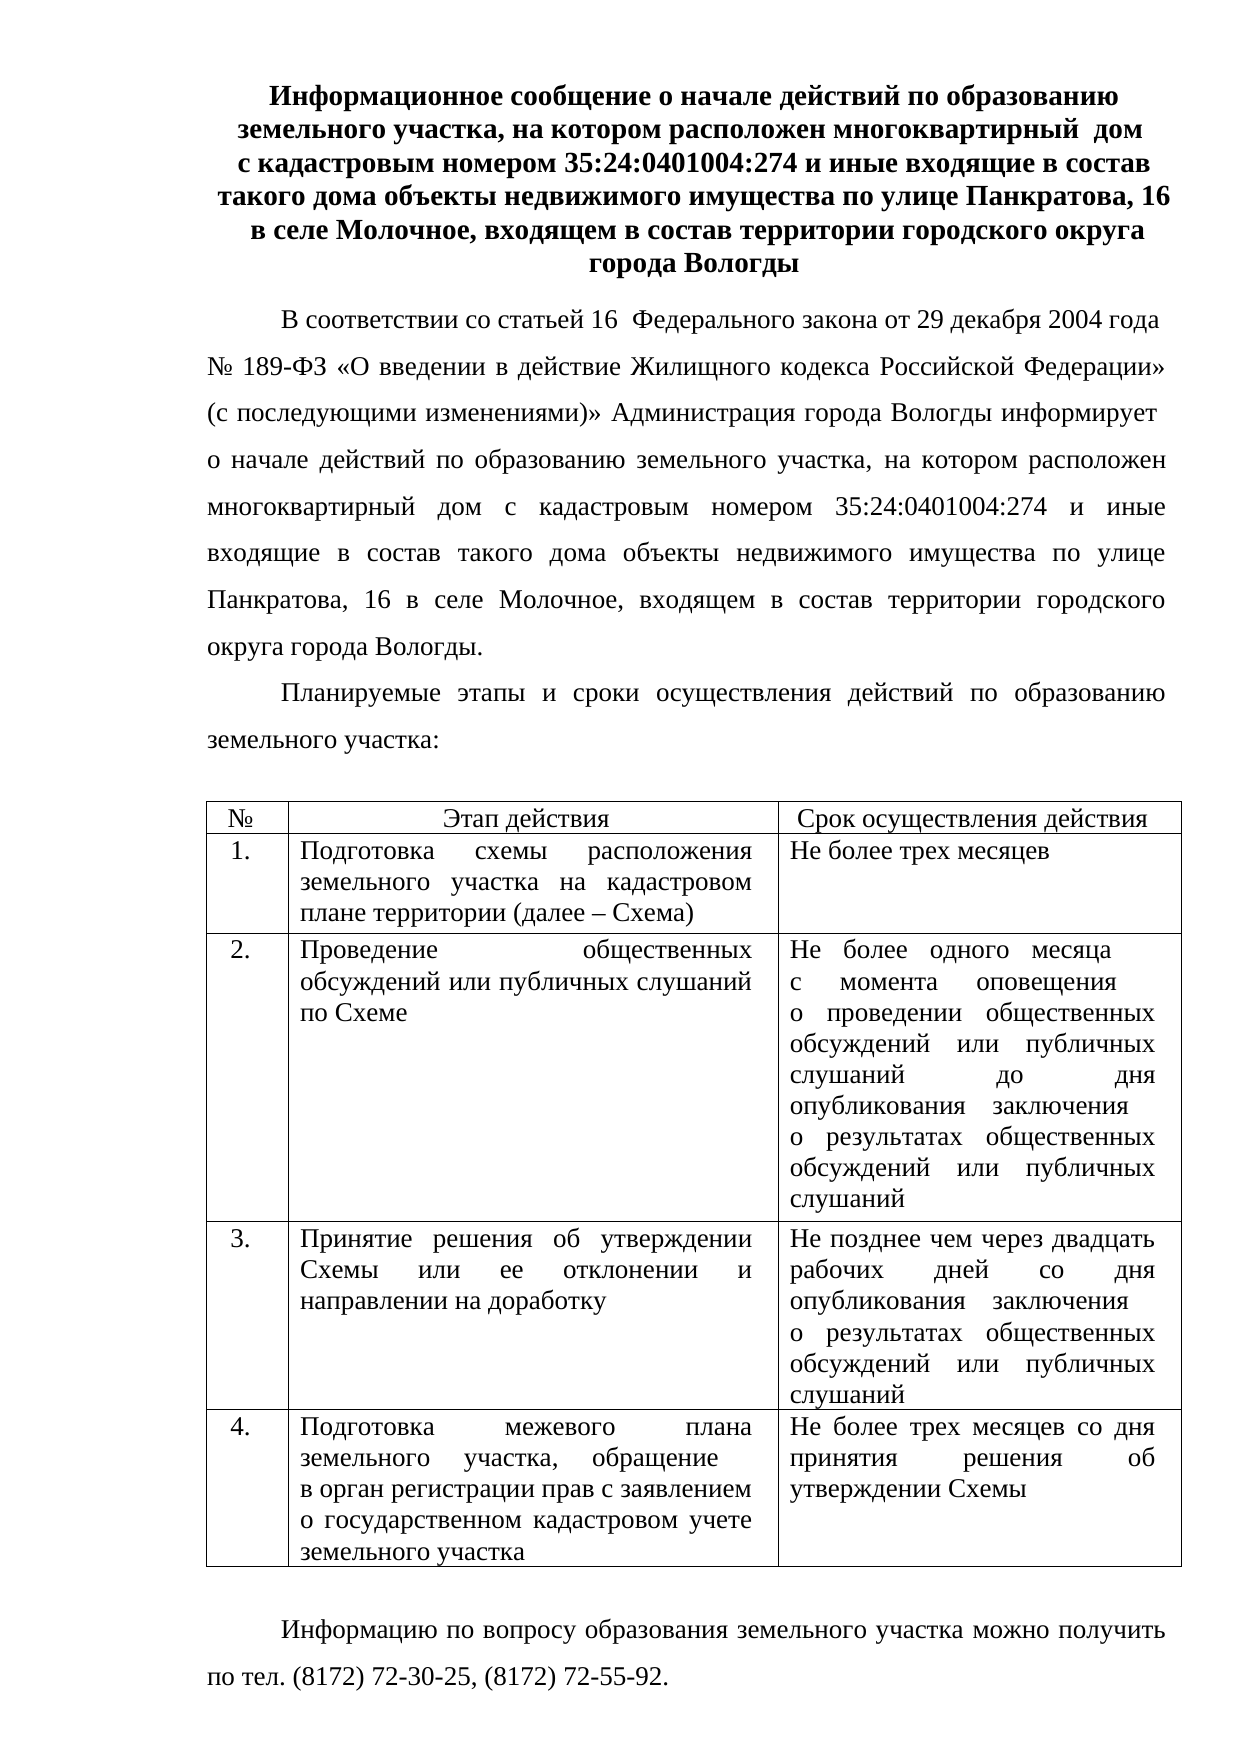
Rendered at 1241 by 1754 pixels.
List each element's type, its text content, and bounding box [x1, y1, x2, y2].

table_cell 2. [207, 934, 288, 1221]
table_cell Принятие решения об утверждении Схемы или ее отклонении и направлении на доработку [289, 1222, 778, 1409]
table_cell 3. [207, 1222, 288, 1409]
table_cell 1. [207, 834, 288, 932]
text Информационное сообщение о начале действий по образованию земельного участка, на котором расположен многоквартирный дом с кадастровым номером 35:24:0401004:274 и иные входящие в состав такого дома объекты недвижимого имущества по улице Панкратова, 16 в селе Молочное, входящем в состав территории городского округа города Вологды [207, 78, 1181, 303]
table_cell Подготовка межевого плана земельного участка, обращение в орган регистрации прав с заявлением о государственном кадастровом учете земельного участка [289, 1410, 778, 1566]
table_header Этап действия [289, 802, 778, 833]
table_cell Не позднее чем через двадцать рабочих дней со дня опубликования заключения о результатах общественных обсуждений или публичных слушаний [779, 1222, 1181, 1409]
table_cell Не более одного месяца с момента оповещения о проведении общественных обсуждений или публичных слушаний до дня опубликования заключения о результатах общественных обсуждений или публичных слушаний [779, 934, 1181, 1221]
list Планируемые этапы и сроки осуществления действий по образованию земельного участка: [207, 677, 1166, 754]
table_cell Проведение общественных обсуждений или публичных слушаний по Схеме [289, 934, 778, 1221]
table_cell Не более трех месяцев со дня принятия решения об утверждении Схемы [779, 1410, 1181, 1566]
table_header № [207, 802, 288, 833]
table_cell 4. [207, 1410, 288, 1566]
table_cell Не более трех месяцев [779, 834, 1181, 932]
text Информацию по вопросу образования земельного участка можно получить по тел. (8172) 72-30-25, (8172) 72-55-92. [207, 1613, 1166, 1691]
list В соответствии со статьей 16 Федерального закона от 29 декабря 2004 года № 189-ФЗ «О введении в действие Жилищного кодекса Российской Федерации» (с последующими изменениями)» Администрация города Вологды информирует о начале действий по образованию земельного участка, на котором расположен многоквартирный дом с кадастровым номером 35:24:0401004:274 и иные входящие в состав такого дома объекты недвижимого имущества по улице Панкратова, 16 в селе Молочное, входящем в состав территории городского округа города Вологды. [207, 303, 1166, 661]
table_header Срок осуществления действия [779, 802, 1181, 833]
table_cell Подготовка схемы расположения земельного участка на кадастровом плане территории (далее – Схема) [289, 834, 778, 932]
